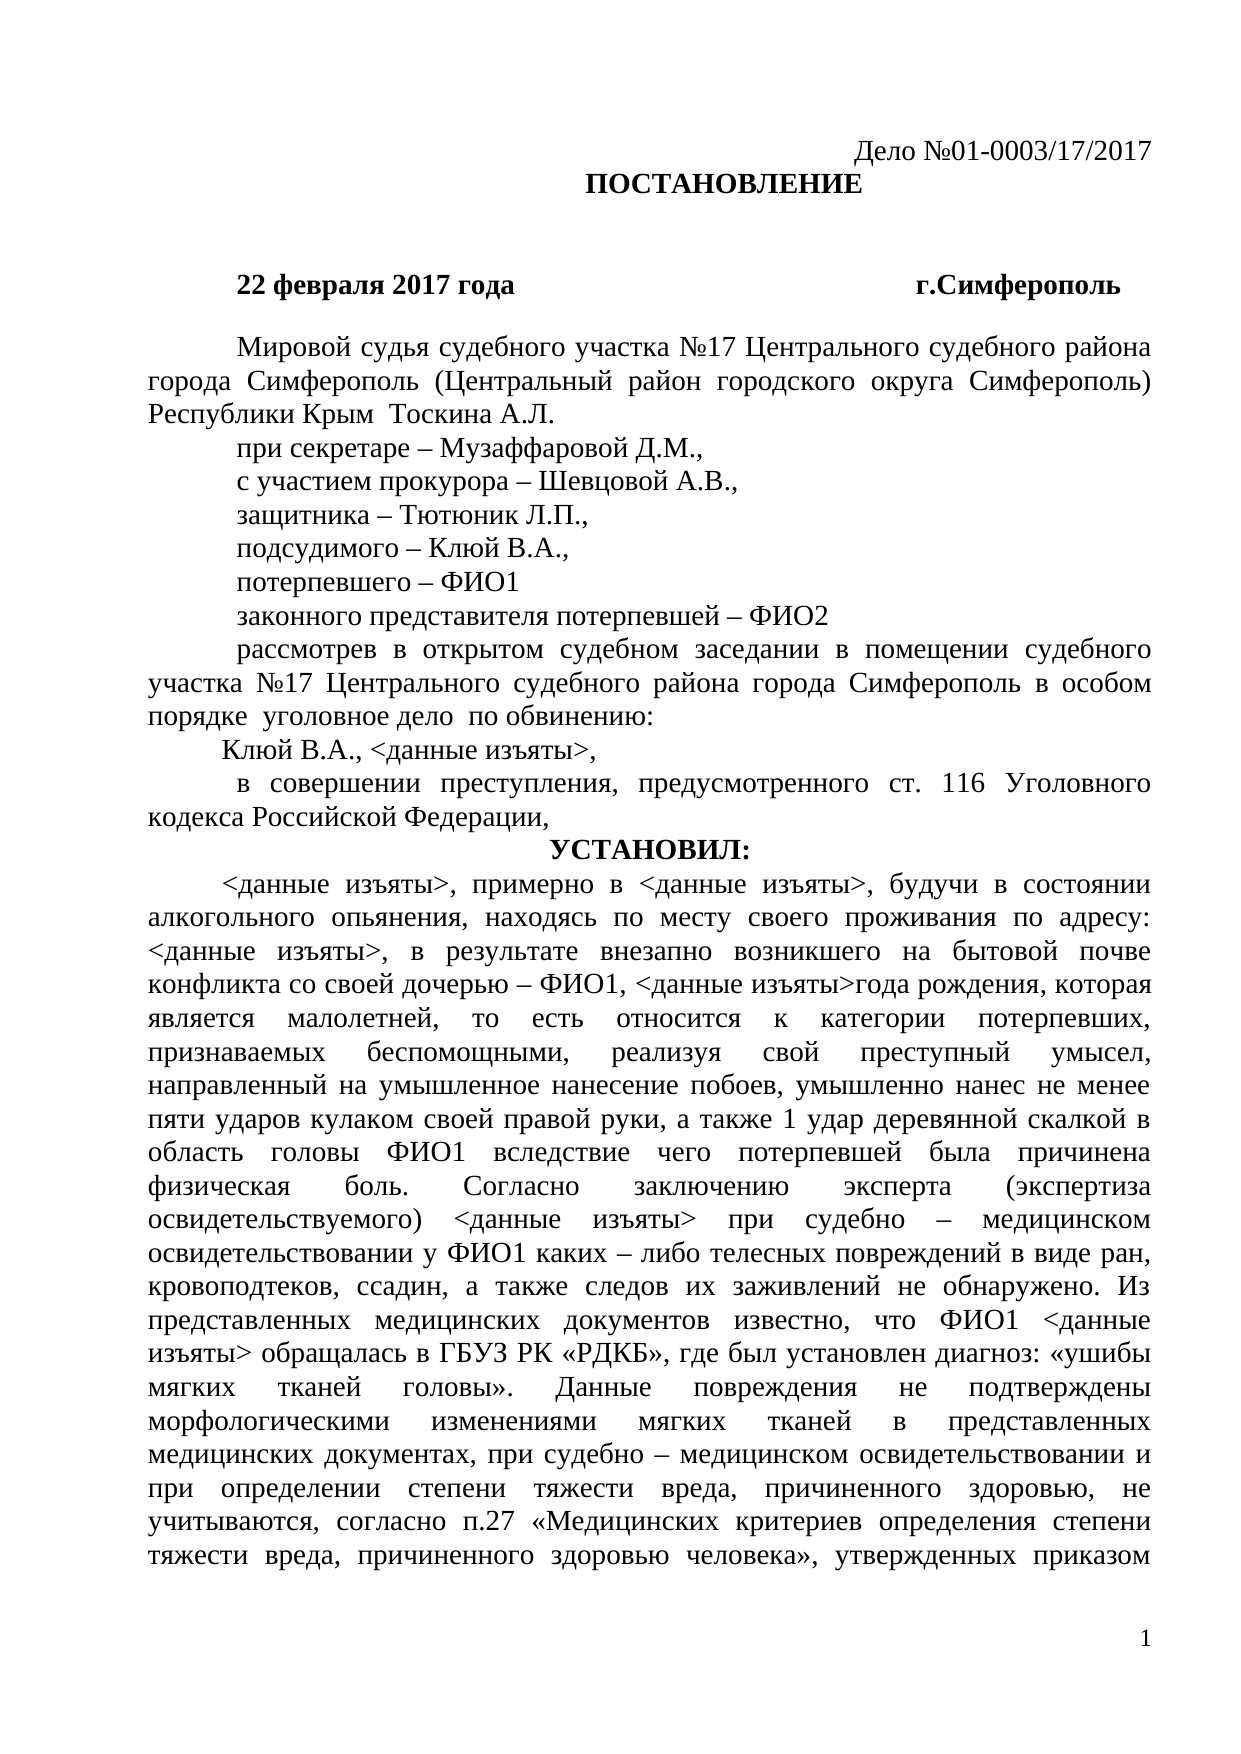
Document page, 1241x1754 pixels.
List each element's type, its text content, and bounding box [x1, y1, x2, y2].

text с участием прокурора – Шевцовой А.В., [148, 463, 1152, 497]
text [148, 866, 1152, 1570]
text потерпевшего – ФИО1 [148, 564, 1152, 598]
text УСТАНОВИЛ: [148, 832, 1152, 866]
text защитника – Тютюник Л.П., [148, 497, 1152, 531]
text подсудимого – Клюй В.А., [148, 531, 1152, 564]
text рассмотрев в открытом судебном заседании в помещении судебного участка №17 Центрального судебного района города Симферополь в особом порядке уголовное дело по обвинению: [148, 631, 1152, 732]
text 22 февраля 2017 года г.Симферополь [148, 267, 1152, 301]
text законного представителя потерпевшей – ФИО2 [148, 598, 1152, 631]
text Дело №01-0003/17/2017 [148, 133, 1152, 166]
text при секретаре – Музаффаровой Д.М., [148, 430, 1152, 463]
text ПОСТАНОВЛЕНИЕ [148, 166, 1152, 200]
text Мировой судья судебного участка №17 Центрального судебного района города Симферополь (Центральный район городского округа Симферополь) Республики Крым Тоскина А.Л. [148, 329, 1152, 430]
text в совершении преступления, предусмотренного ст. 116 Уголовного кодекса Российской Федерации, [148, 765, 1152, 832]
text Клюй В.А., <данные изъяты>, [148, 732, 1152, 765]
